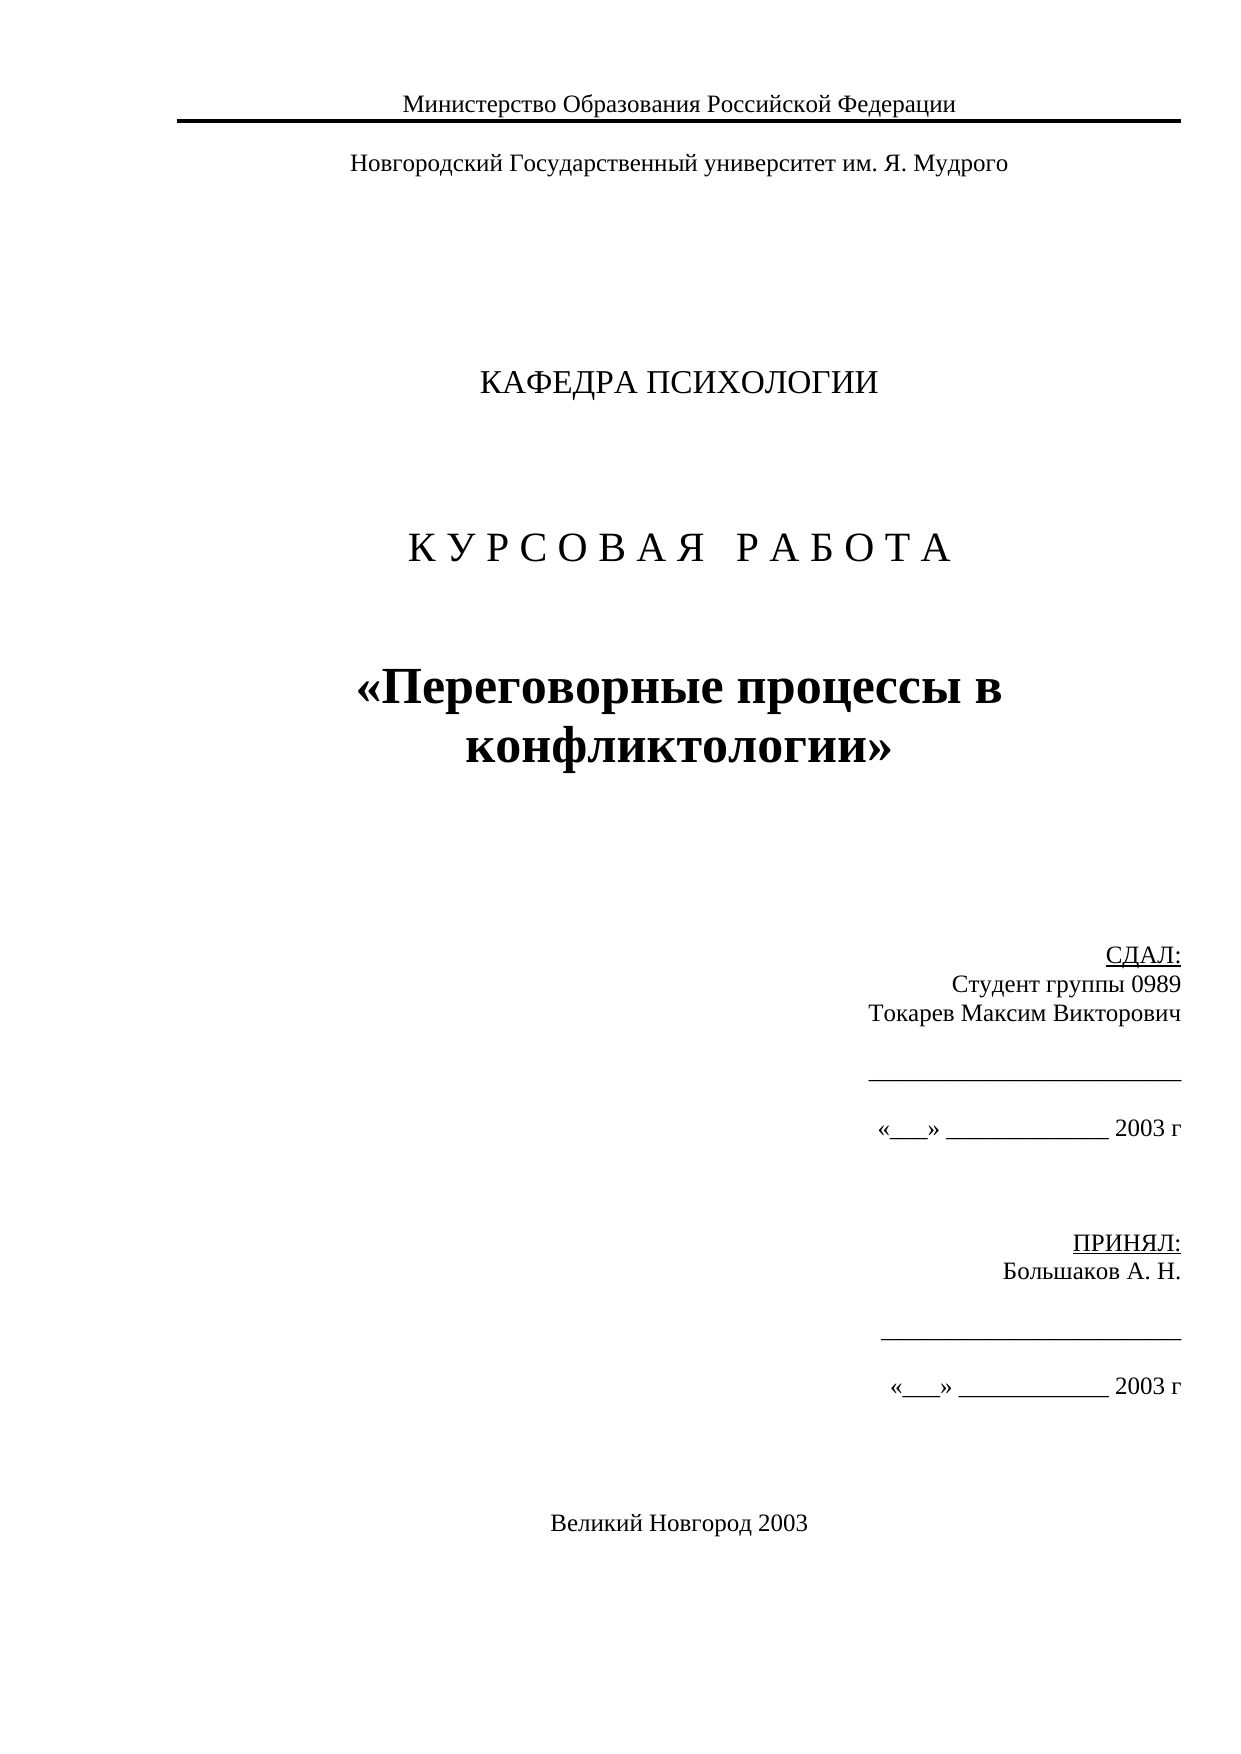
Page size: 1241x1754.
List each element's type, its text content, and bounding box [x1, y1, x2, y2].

text СДАЛ: [177, 940, 1181, 969]
text «Переговорные процессы в конфликтологии» [177, 654, 1181, 774]
subtitle Великий Новгород 2003 [177, 1508, 1181, 1536]
text ________________________ [177, 1314, 1181, 1343]
text «___» ____________ 2003 г [177, 1371, 1181, 1400]
text Большаков А. Н. [177, 1256, 1181, 1285]
text _________________________ [177, 1055, 1181, 1084]
title КАФЕДРА ПСИХОЛОГИИ [177, 363, 1181, 401]
title К У Р С О В А Я Р А Б О Т А [177, 523, 1181, 571]
title Новгородский Государственный университет им. Я. Мудрого [177, 148, 1181, 176]
text Студент группы 0989 [177, 969, 1181, 998]
text «___» _____________ 2003 г [177, 1113, 1181, 1141]
text ПРИНЯЛ: [177, 1228, 1181, 1256]
title Министерство Образования Российской Федерации [177, 89, 1181, 119]
text Токарев Максим Викторович [177, 998, 1181, 1026]
